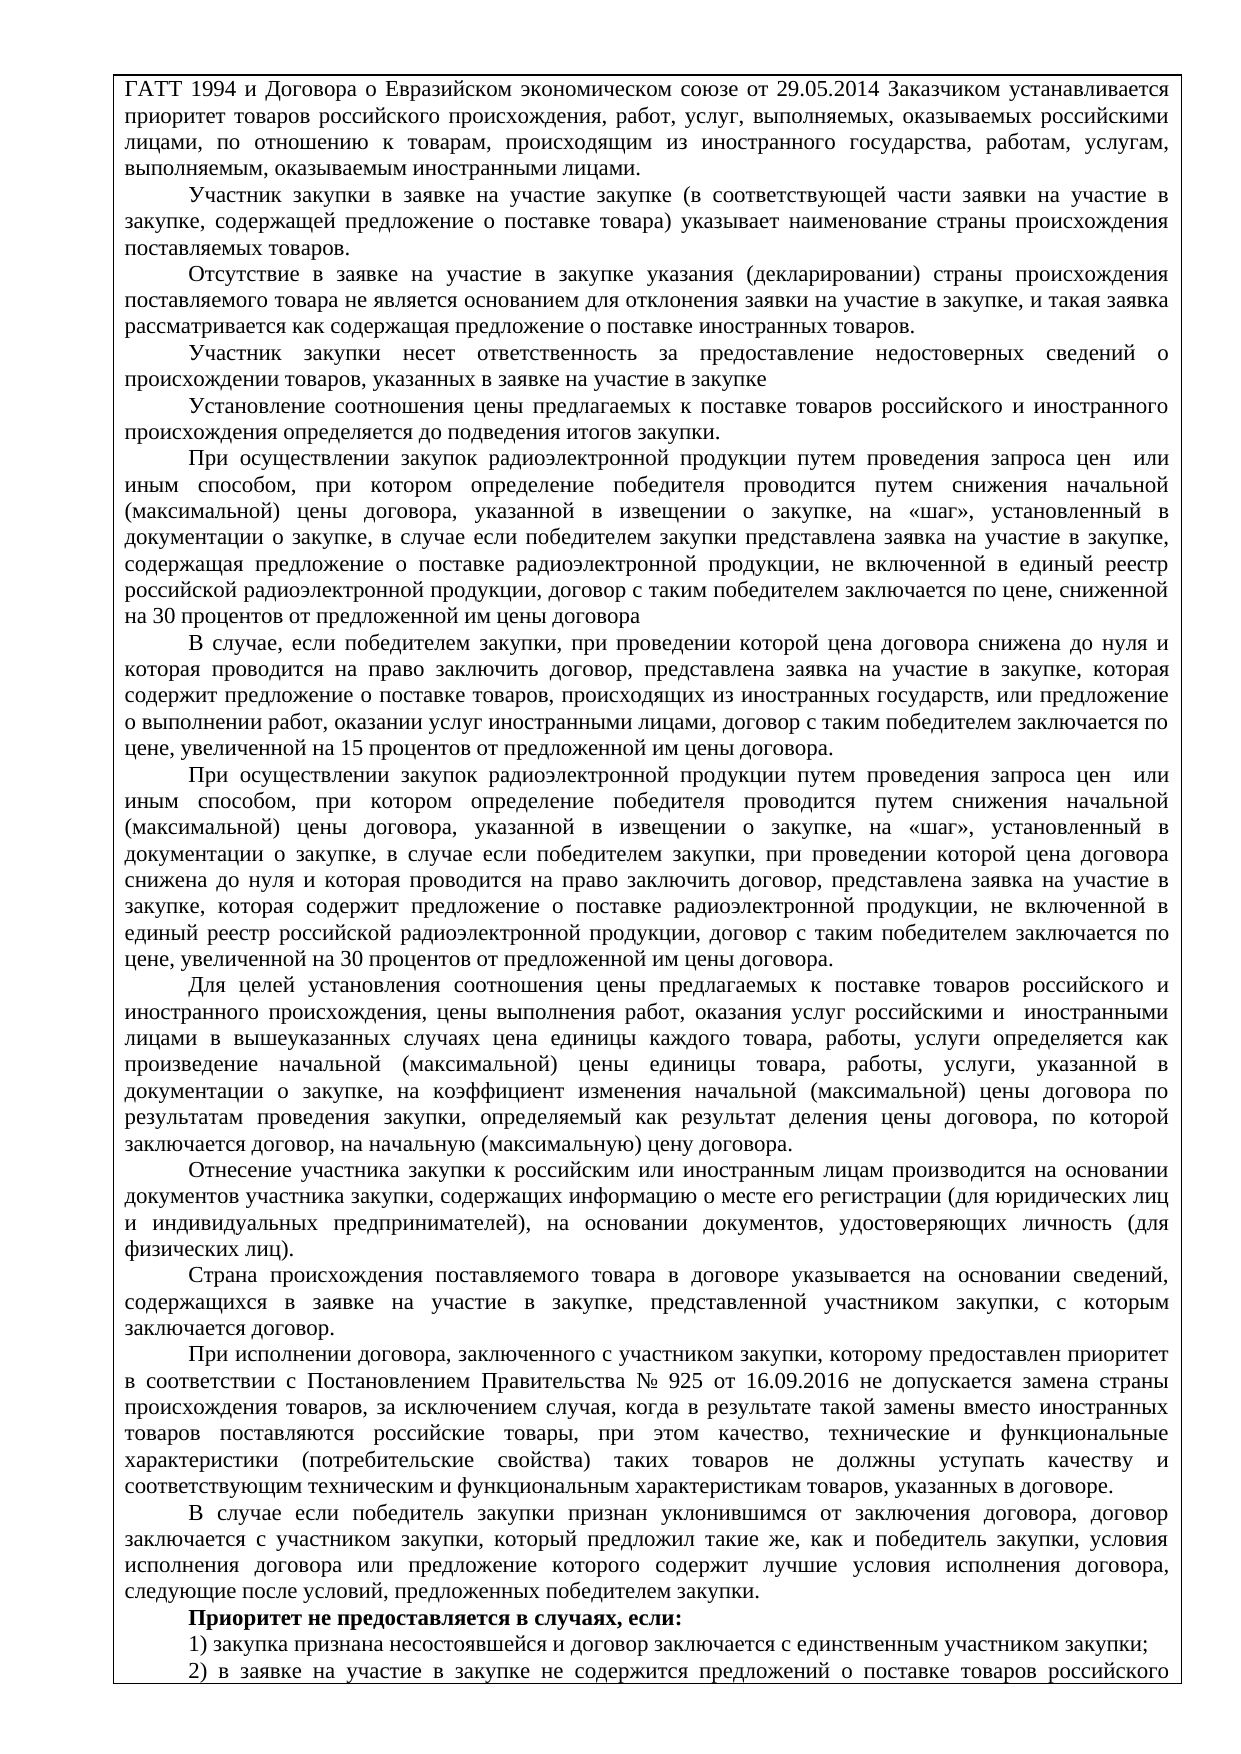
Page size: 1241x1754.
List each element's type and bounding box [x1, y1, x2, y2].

table_cell [114, 76, 1181, 1683]
